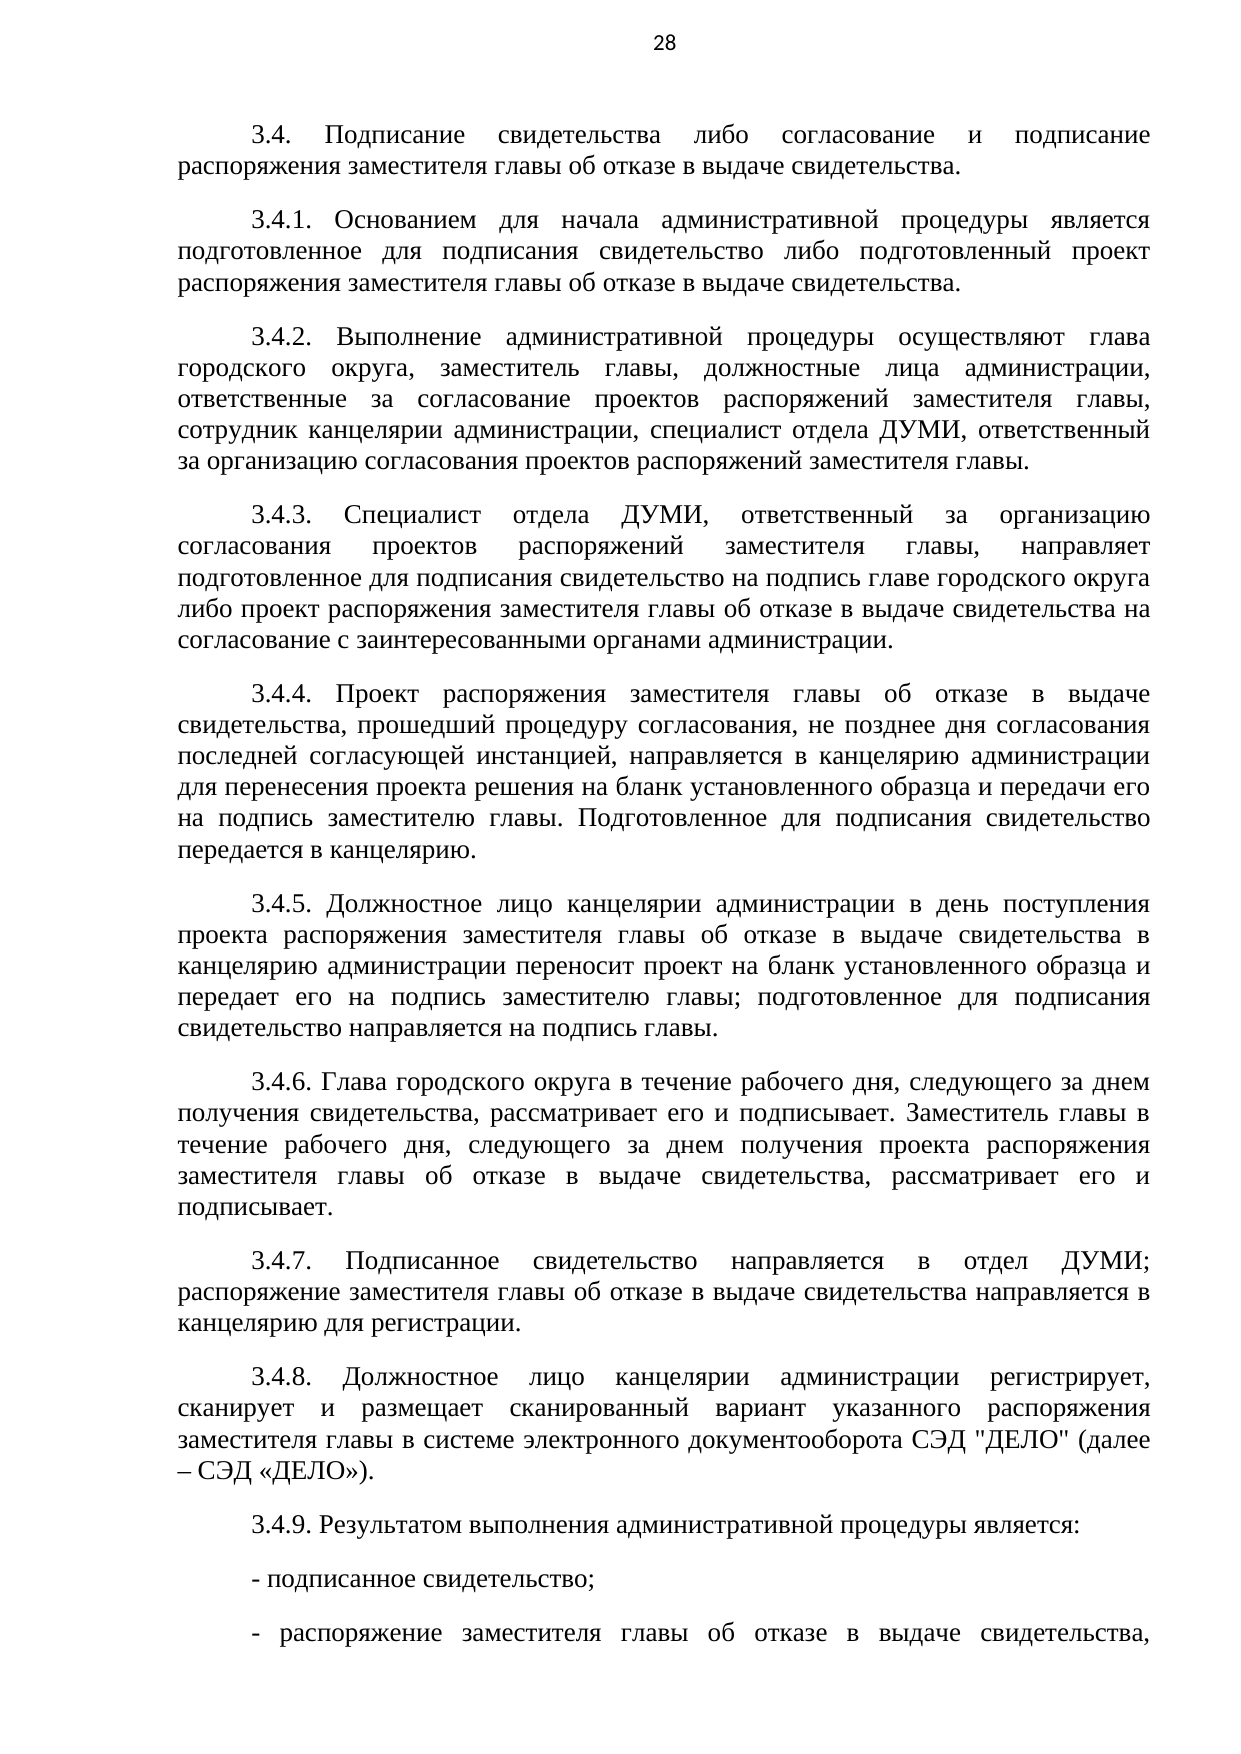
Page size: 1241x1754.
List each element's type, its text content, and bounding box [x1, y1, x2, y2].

text 3.4.6. Глава городского округа в течение рабочего дня, следующего за днем получения свидетельства, рассматривает его и подписывает. Заместитель главы в течение рабочего дня, следующего за днем получения проекта распоряжения заместителя главы об отказе в выдаче свидетельства, рассматривает его и подписывает. [177, 1065, 1152, 1221]
text 3.4.3. Специалист отдела ДУМИ, ответственный за организацию согласования проектов распоряжений заместителя главы, направляет подготовленное для подписания свидетельство на подпись главе городского округа либо проект распоряжения заместителя главы об отказе в выдаче свидетельства на согласование с заинтересованными органами администрации. [177, 498, 1152, 654]
text 3.4.9. Результатом выполнения административной процедуры является: [177, 1508, 1152, 1539]
text - подписанное свидетельство; [177, 1562, 1152, 1593]
text 3.4.2. Выполнение административной процедуры осуществляют глава городского округа, заместитель главы, должностные лица администрации, ответственные за согласование проектов распоряжений заместителя главы, сотрудник канцелярии администрации, специалист отдела ДУМИ, ответственный за организацию согласования проектов распоряжений заместителя главы. [177, 320, 1152, 475]
text 3.4.5. Должностное лицо канцелярии администрации в день поступления проекта распоряжения заместителя главы об отказе в выдаче свидетельства в канцелярию администрации переносит проект на бланк установленного образца и передает его на подпись заместителю главы; подготовленное для подписания свидетельство направляется на подпись главы. [177, 887, 1152, 1042]
text 3.4.7. Подписанное свидетельство направляется в отдел ДУМИ; распоряжение заместителя главы об отказе в выдаче свидетельства направляется в канцелярию для регистрации. [177, 1244, 1152, 1337]
text 3.4. Подписание свидетельства либо согласование и подписание распоряжения заместителя главы об отказе в выдаче свидетельства. [177, 118, 1152, 180]
text 3.4.4. Проект распоряжения заместителя главы об отказе в выдаче свидетельства, прошедший процедуру согласования, не позднее дня согласования последней согласующей инстанцией, направляется в канцелярию администрации для перенесения проекта решения на бланк установленного образца и передачи его на подпись заместителю главы. Подготовленное для подписания свидетельство передается в канцелярию. [177, 677, 1152, 864]
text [177, 1616, 1152, 1647]
text 3.4.1. Основанием для начала административной процедуры является подготовленное для подписания свидетельство либо подготовленный проект распоряжения заместителя главы об отказе в выдаче свидетельства. [177, 203, 1152, 297]
text 3.4.8. Должностное лицо канцелярии администрации регистрирует, сканирует и размещает сканированный вариант указанного распоряжения заместителя главы в системе электронного документооборота СЭД "ДЕЛО" (далее – СЭД «ДЕЛО»). [177, 1360, 1152, 1485]
